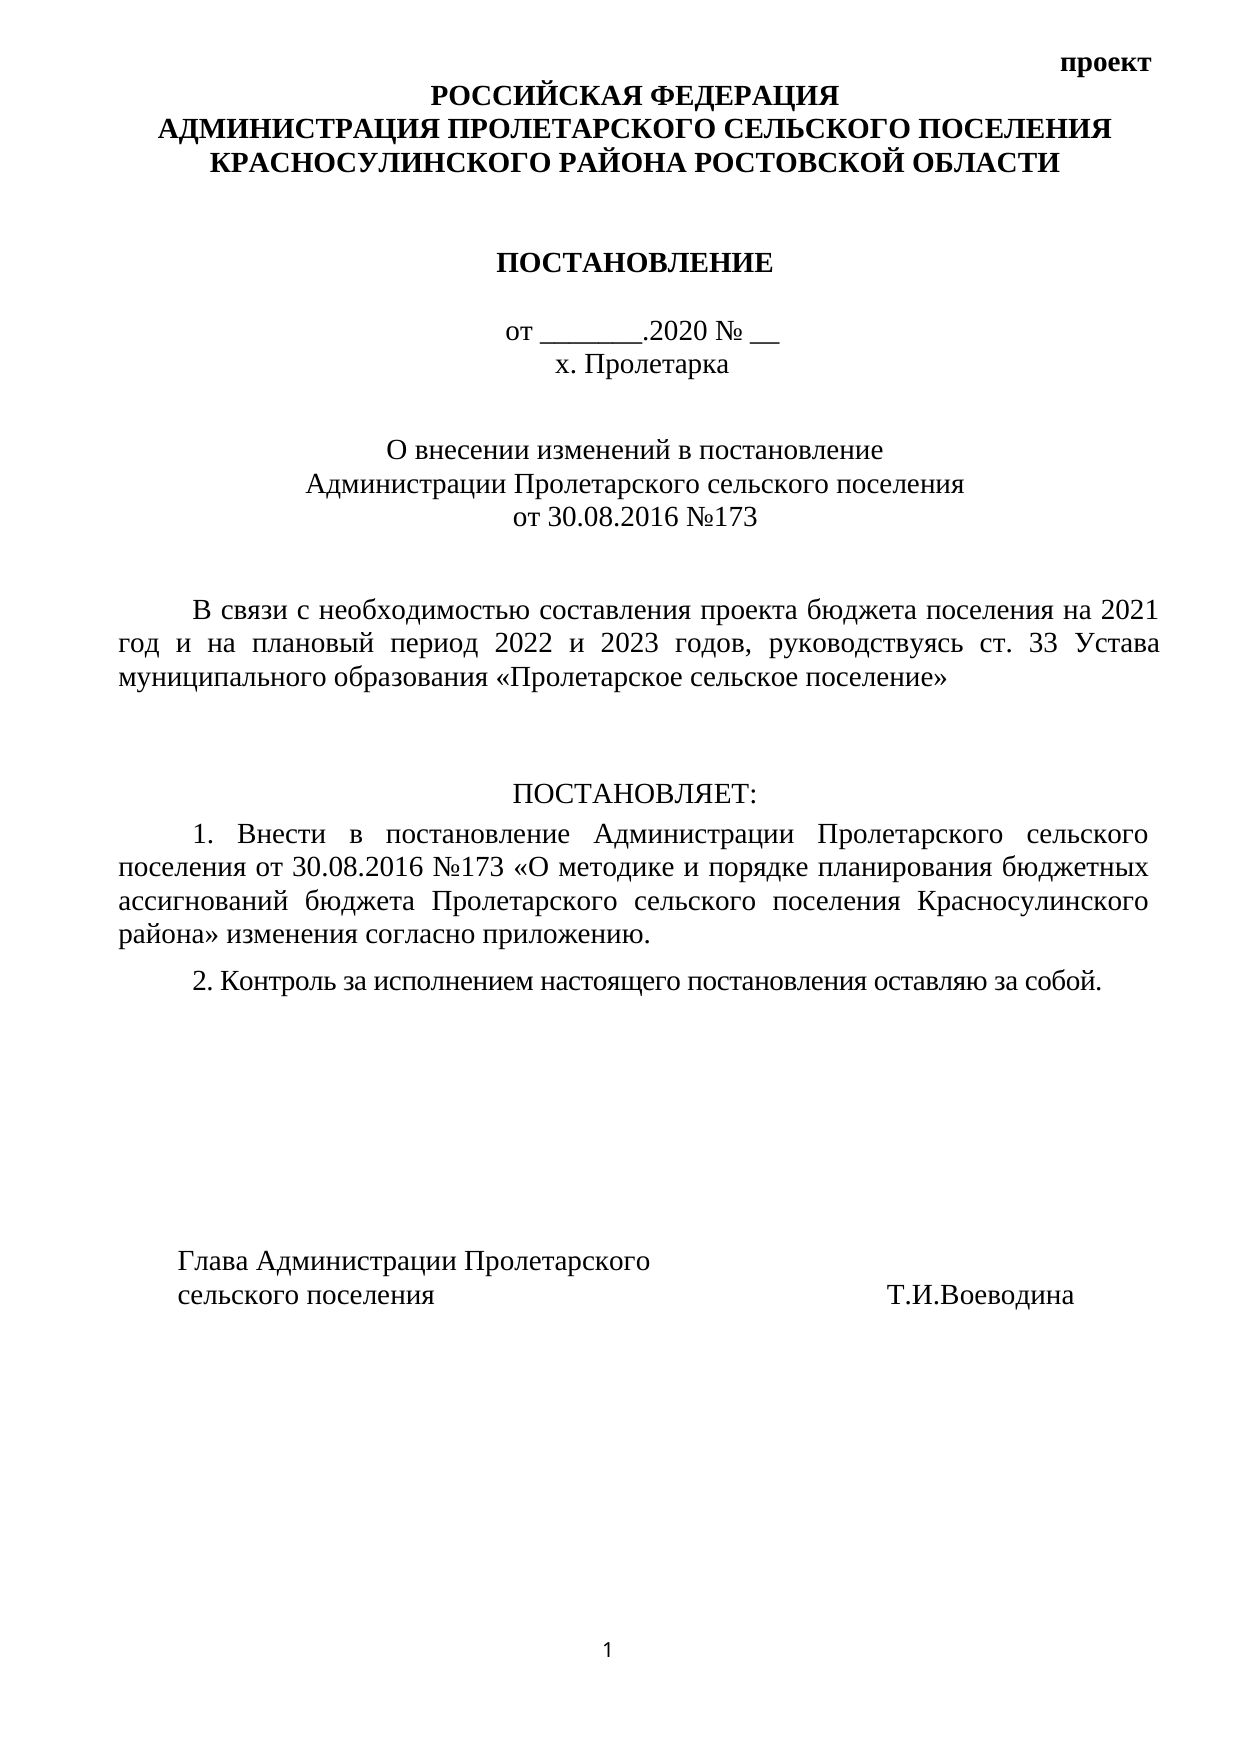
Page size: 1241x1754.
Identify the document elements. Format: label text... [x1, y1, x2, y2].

text 2. Контроль за исполнением настоящего постановления оставляю за собой. [118, 963, 1152, 996]
text Глава Администрации Пролетарского [177, 1243, 1152, 1277]
text от _______.2020 № __ [118, 313, 1166, 346]
text от 30.08.2016 №173 [118, 499, 1152, 533]
text РОССИЙСКАЯ ФЕДЕРАЦИЯ [118, 78, 1152, 111]
text В связи с необходимостью составления проекта бюджета поселения на 2021 год и на плановый период 2022 и 2023 годов, руководствуясь ст. 33 Устава муниципального образования «Пролетарское сельское поселение» [118, 592, 1160, 693]
text КРАСНОСУЛИНСКОГО РАЙОНА РОСТОВСКОЙ ОБЛАСТИ [118, 145, 1152, 178]
text ПОСТАНОВЛЯЕТ: [118, 776, 1152, 810]
text 1. Внести в постановление Администрации Пролетарского сельского поселения от 30.08.2016 №173 «О методике и порядке планирования бюджетных ассигнований бюджета Пролетарского сельского поселения Красносулинского района» изменения согласно приложению. [118, 816, 1149, 950]
text сельского поселения Т.И.Воеводина [177, 1277, 1152, 1311]
text х. Пролетарка [118, 346, 1166, 380]
text АДМИНИСТРАЦИЯ ПРОЛЕТАРСКОГО СЕЛЬСКОГО ПОСЕЛЕНИЯ [118, 111, 1152, 145]
text ПОСТАНОВЛЕНИЕ [118, 246, 1152, 279]
text О внесении изменений в постановление [118, 432, 1152, 466]
text Администрации Пролетарского сельского поселения [118, 466, 1152, 499]
text проект [118, 44, 1152, 78]
